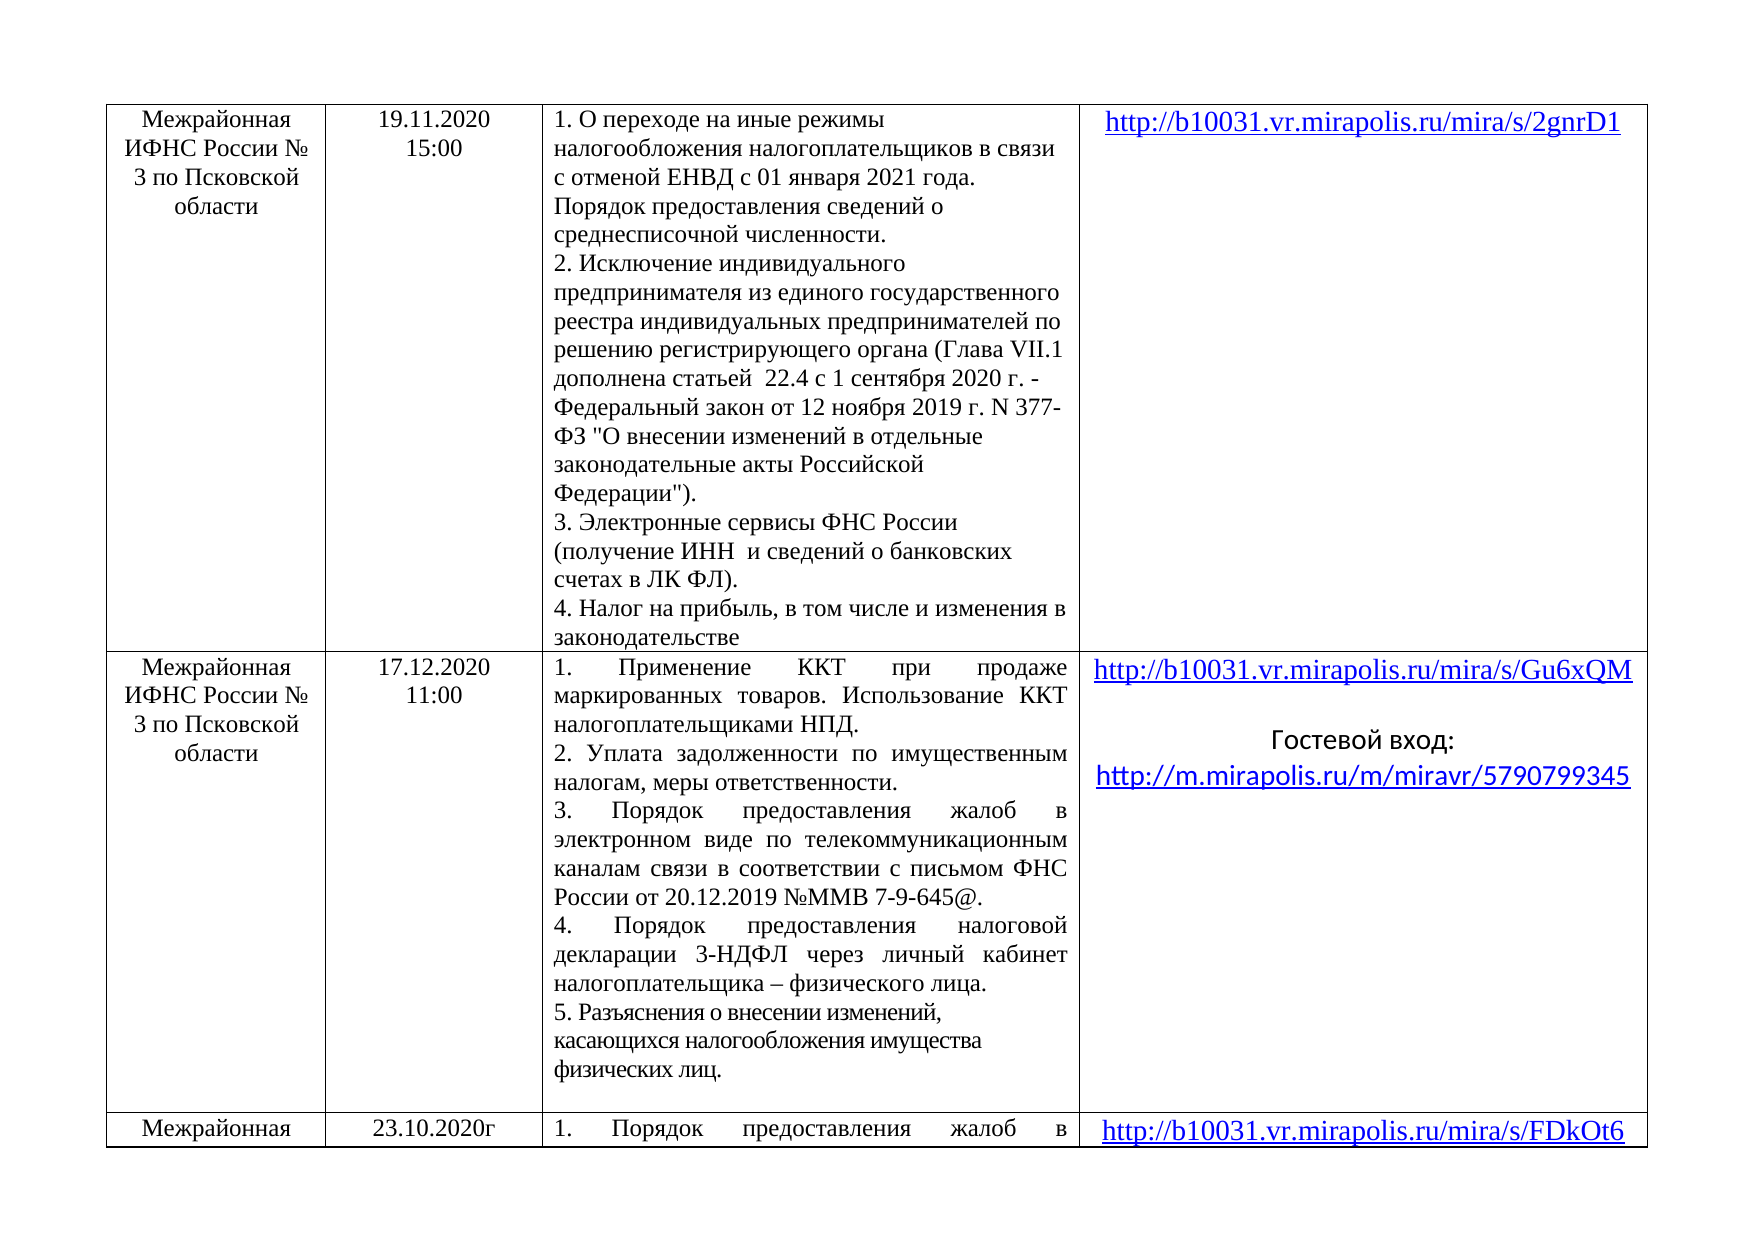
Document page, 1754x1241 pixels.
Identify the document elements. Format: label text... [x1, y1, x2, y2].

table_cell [107, 105, 325, 651]
table_cell http://b10031.vr.mirapolis.ru/mira/s/Gu6xQM Гостевой вход: http://m.mirapolis.ru/m/miravr/5790799345 [1080, 652, 1647, 1112]
table_cell 1. Применение ККТ при продаже маркированных товаров. Использование ККТ налогоплательщиками НПД. 2. Уплата задолженности по имущественным налогам, меры ответственности. 3. Порядок предоставления жалоб в электронном виде по телекоммуникационным каналам связи в соответствии с письмом ФНС России от 20.12.2019 №ММВ 7-9-645@. 4. Порядок предоставления налоговой декларации 3-НДФЛ через личный кабинет налогоплательщика – физического лица. 5. Разъяснения о внесении изменений, касающихся налогообложения имущества физических лиц. [543, 652, 1079, 1112]
table_cell 17.12.2020 11:00 [326, 652, 542, 1112]
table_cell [107, 1113, 325, 1146]
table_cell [1080, 1113, 1647, 1146]
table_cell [543, 1113, 1079, 1146]
table_cell http://b10031.vr.mirapolis.ru/mira/s/2gnrD1 [1080, 105, 1647, 651]
table_cell 1. О переходе на иные режимы налогообложения налогоплательщиков в связи с отменой ЕНВД с 01 января 2021 года. Порядок предоставления сведений о среднесписочной численности. 2. Исключение индивидуального предпринимателя из единого государственного реестра индивидуальных предпринимателей по решению регистрирующего органа (Глава VII.1 дополнена статьей 22.4 с 1 сентября 2020 г. - Федеральный закон от 12 ноября 2019 г. N 377-ФЗ "О внесении изменений в отдельные законодательные акты Российской Федерации"). 3. Электронные сервисы ФНС России (получение ИНН и сведений о банковских счетах в ЛК ФЛ). 4. Налог на прибыль, в том числе и изменения в законодательстве [543, 105, 1079, 651]
table_cell 19.11.2020 15:00 [326, 105, 542, 651]
table_cell Межрайонная ИФНС России № 3 по Псковской области [107, 652, 325, 1112]
table_cell 23.10.2020г 15.00 [326, 1113, 542, 1146]
